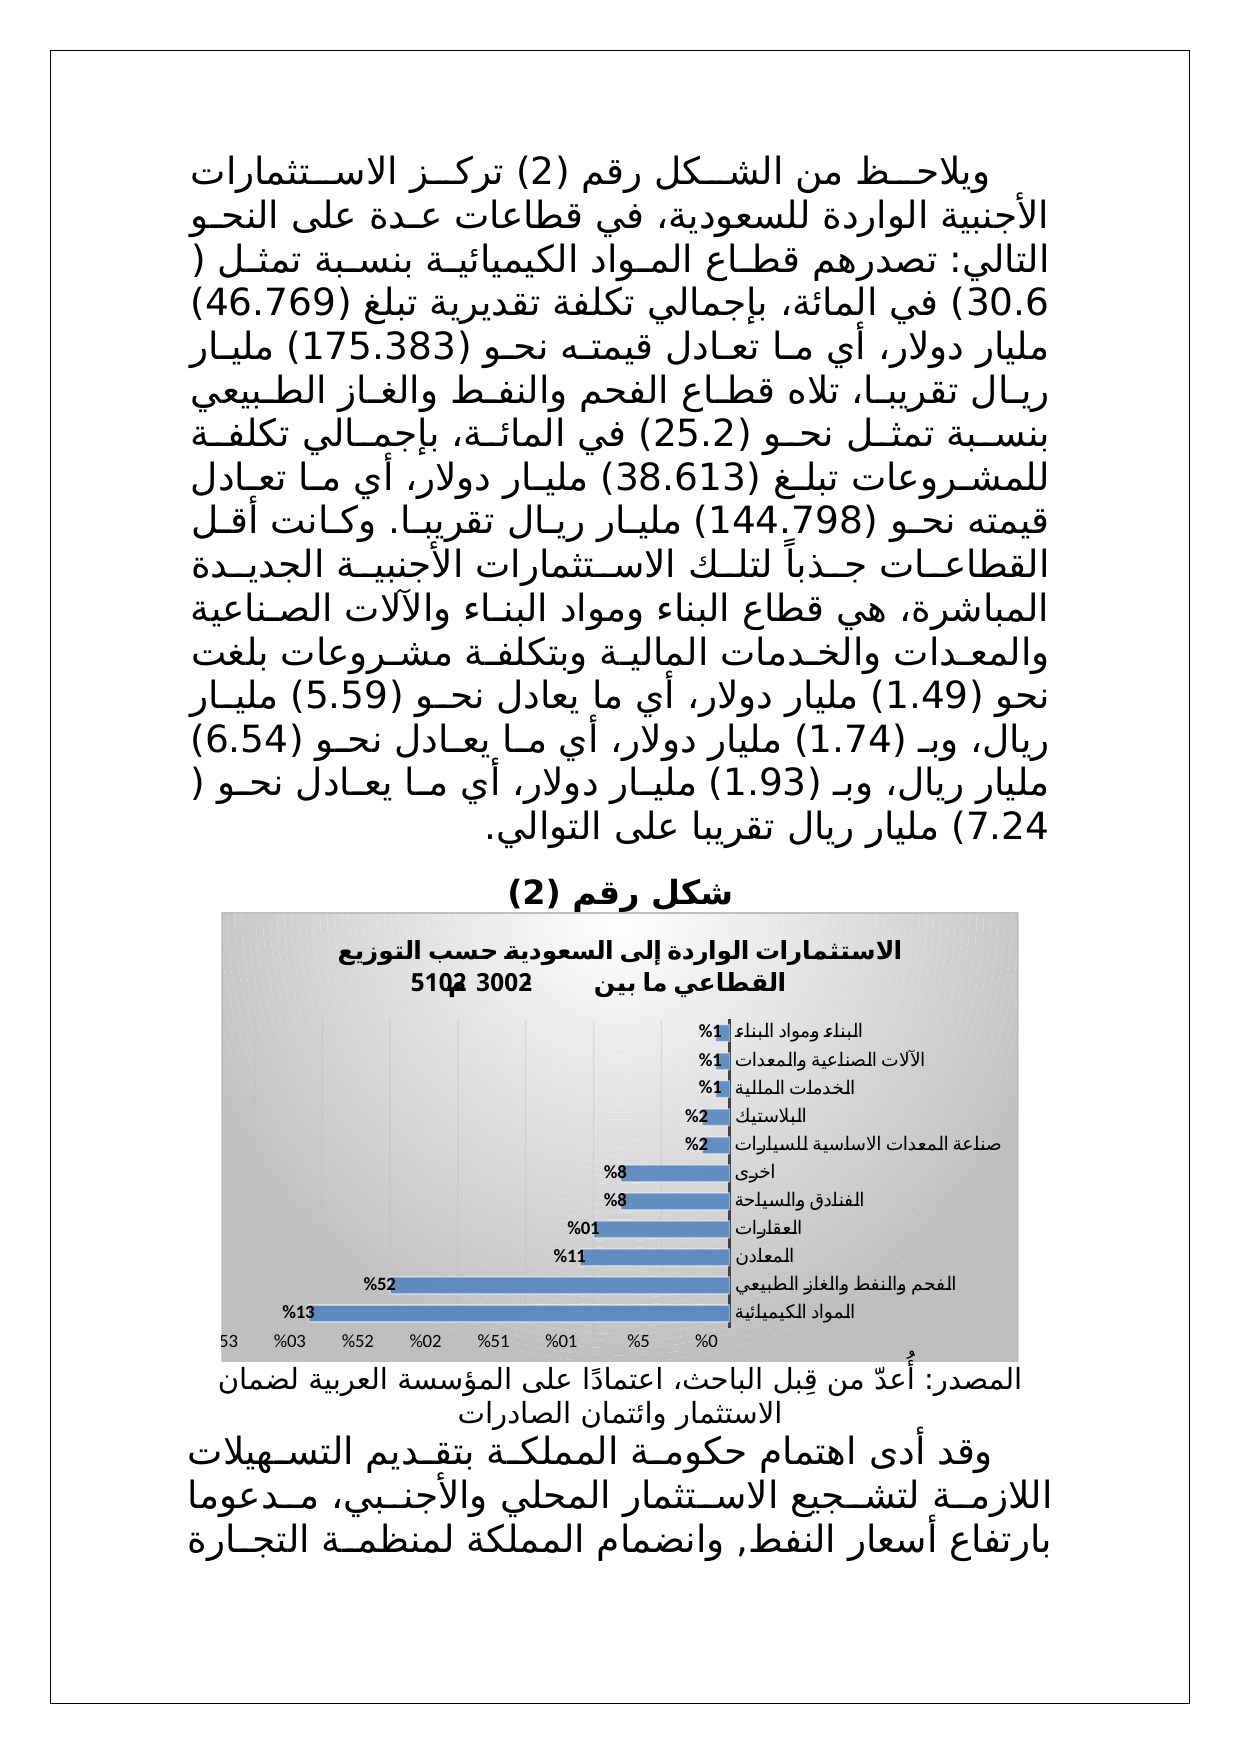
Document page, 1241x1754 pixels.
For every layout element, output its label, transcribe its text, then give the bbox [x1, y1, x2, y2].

text المصدر: أُعدّ من قِبل الباحث، اعتمادًا على المؤسسة العربية لضمان الاستثمار وائتمان الصادرات [187, 1362, 1053, 1430]
text ويلاحظ من الشكل رقم (2) تركز الاستثمارات الأجنبية الواردة للسعودية، في قطاعات عدة على النحو التالي: تصدرهم قطاع المواد الكيميائية بنسبة تمثل (30.6) في المائة، بإجمالي تكلفة تقديرية تبلغ (46.769) مليار دولار، أي ما تعادل قيمته نحو (175.383) مليار ريال تقريبا، تلاه قطاع الفحم والنفط والغاز الطبيعي بنسبة تمثل نحو (25.2) في المائة، بإجمالي تكلفة للمشروعات تبلغ (38.613) مليار دولار، أي ما تعادل قيمته نحو (144.798) مليار ريال تقريبا. وكانت أقل القطاعات جذباً لتلك الاستثمارات الأجنبية الجديدة المباشرة، هي قطاع البناء ومواد البناء والآلات الصناعية والمعدات والخدمات المالية وبتكلفة مشروعات بلغت نحو (1.49) مليار دولار، أي ما يعادل نحو (5.59) مليار ريال، وبـ (1.74) مليار دولار، أي ما يعادل نحو (6.54) مليار ريال، وبـ (1.93) مليار دولار، أي ما يعادل نحو (7.24) مليار ريال تقريبا على التوالي. [191, 150, 1049, 848]
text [187, 1430, 1053, 1561]
text شكل رقم (2) [187, 873, 1053, 912]
